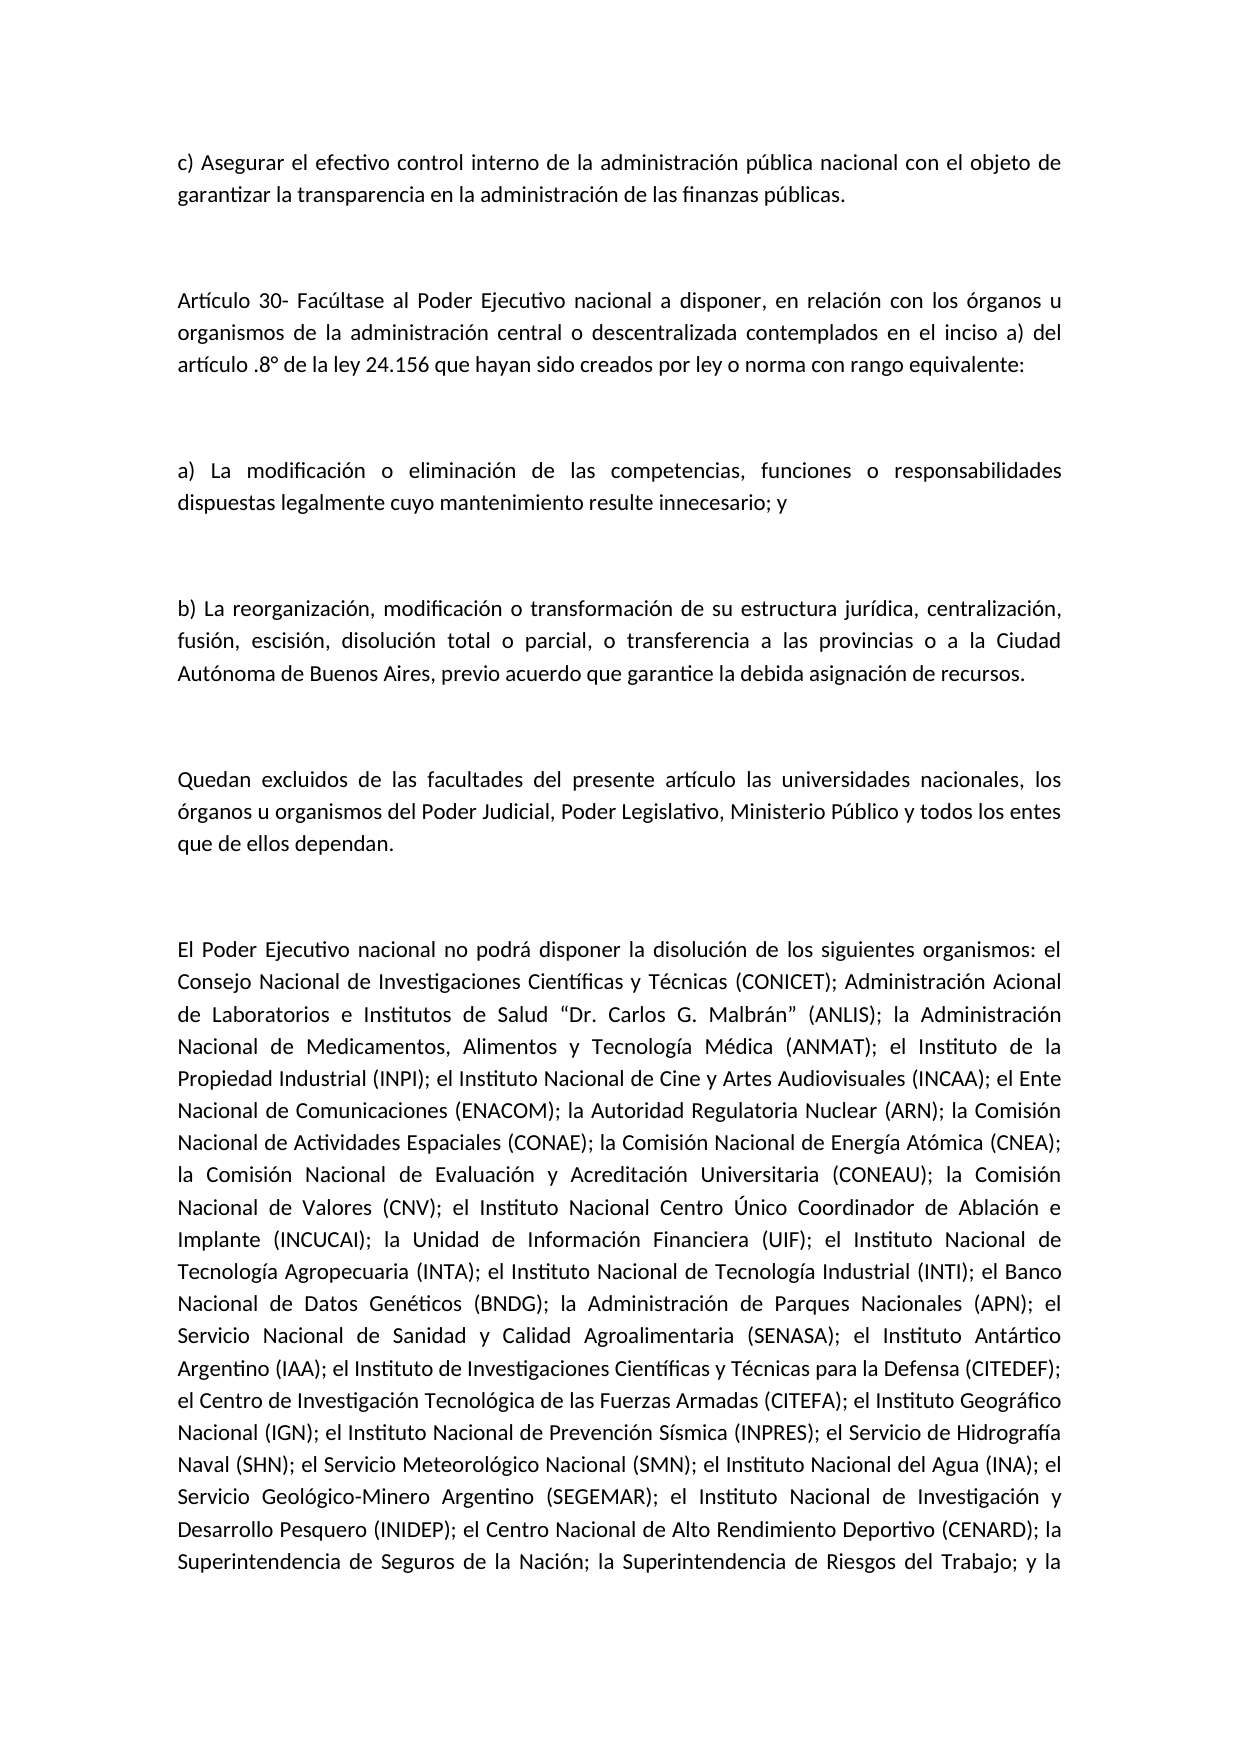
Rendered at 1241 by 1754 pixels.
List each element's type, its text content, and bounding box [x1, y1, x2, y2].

text a) La modificación o eliminación de las competencias, funciones o responsabilidades dispuestas legalmente cuyo mantenimiento resulte innecesario; y [177, 456, 1063, 516]
text c) Asegurar el efectivo control interno de la administración pública nacional con el objeto de garantizar la transparencia en la administración de las finanzas públicas. [177, 148, 1063, 208]
text b) La reorganización, modificación o transformación de su estructura jurídica, centralización, fusión, escisión, disolución total o parcial, o transferencia a las provincias o a la Ciudad Autónoma de Buenos Aires, previo acuerdo que garantice la debida asignación de recursos. [177, 594, 1063, 687]
text Quedan excluidos de las facultades del presente artículo las universidades nacionales, los órganos u organismos del Poder Judicial, Poder Legislativo, Ministerio Público y todos los entes que de ellos dependan. [177, 765, 1063, 857]
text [177, 935, 1063, 1575]
text Artículo 30- Facúltase al Poder Ejecutivo nacional a disponer, en relación con los órganos u organismos de la administración central o descentralizada contemplados en el inciso a) del artículo .8° de la ley 24.156 que hayan sido creados por ley o norma con rango equivalente: [177, 286, 1063, 378]
